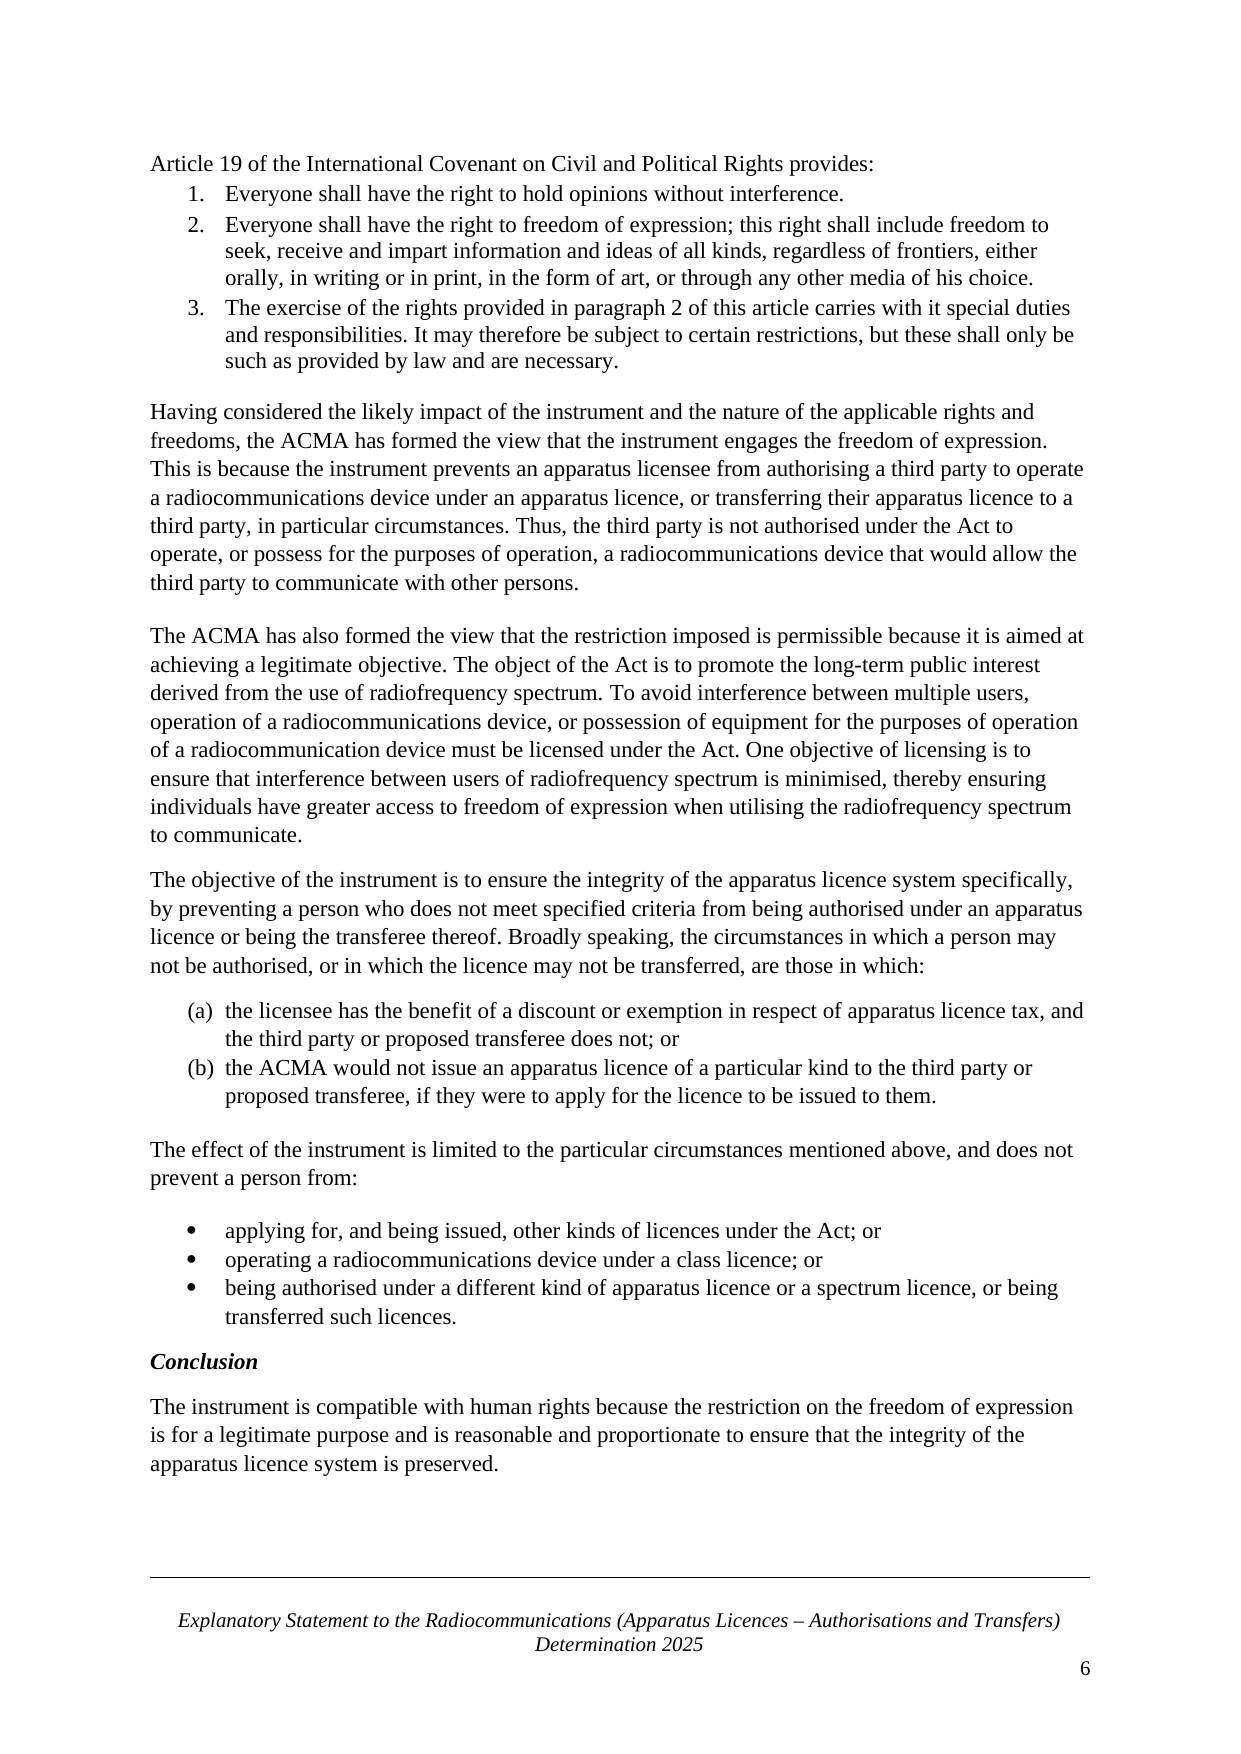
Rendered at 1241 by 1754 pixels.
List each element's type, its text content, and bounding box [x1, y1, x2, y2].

text The ACMA has also formed the view that the restriction imposed is permissible because it is aimed at achieving a legitimate objective. The object of the Act is to promote the long-term public interest derived from the use of radiofrequency spectrum. To avoid interference between multiple users, operation of a radiocommunications device, or possession of equipment for the purposes of operation of a radiocommunication device must be licensed under the Act. One objective of licensing is to ensure that interference between users of radiofrequency spectrum is minimised, thereby ensuring individuals have greater access to freedom of expression when utilising the radiofrequency spectrum to communicate. [150, 622, 1090, 848]
list the ACMA would not issue an apparatus licence of a particular kind to the third party or proposed transferee, if they were to apply for the licence to be issued to them. [187, 1054, 1090, 1109]
text The effect of the instrument is limited to the particular circumstances mentioned above, and does not prevent a person from: [150, 1136, 1090, 1191]
list operating a radiocommunications device under a class licence; or [187, 1246, 1090, 1272]
list being authorised under a different kind of apparatus licence or a spectrum licence, or being transferred such licences. [187, 1274, 1090, 1329]
list Everyone shall have the right to freedom of expression; this right shall include freedom to seek, receive and impart information and ideas of all kinds, regardless of frontiers, either orally, in writing or in print, in the form of art, or through any other media of his choice. [187, 211, 1090, 290]
list Everyone shall have the right to hold opinions without interference. [187, 181, 1090, 207]
list applying for, and being issued, other kinds of licences under the Act; or [187, 1218, 1090, 1244]
text Conclusion [150, 1348, 1090, 1374]
text Article 19 of the International Covenant on Civil and Political Rights provides: [150, 150, 1090, 176]
text The instrument is compatible with human rights because the restriction on the freedom of expression is for a legitimate purpose and is reasonable and proportionate to ensure that the integrity of the apparatus licence system is preserved. [150, 1393, 1090, 1476]
list the licensee has the benefit of a discount or exemption in respect of apparatus licence tax, and the third party or proposed transferee does not; or [187, 997, 1090, 1052]
text Having considered the likely impact of the instrument and the nature of the applicable rights and freedoms, the ACMA has formed the view that the instrument engages the freedom of expression. This is because the instrument prevents an apparatus licensee from authorising a third party to operate a radiocommunications device under an apparatus licence, or transferring their apparatus licence to a third party, in particular circumstances. Thus, the third party is not authorised under the Act to operate, or possess for the purposes of operation, a radiocommunications device that would allow the third party to communicate with other persons. [150, 398, 1090, 595]
text The objective of the instrument is to ensure the integrity of the apparatus licence system specifically, by preventing a person who does not meet specified criteria from being authorised under an apparatus licence or being the transferee thereof. Broadly speaking, the circumstances in which a person may not be authorised, or in which the licence may not be transferred, are those in which: [150, 867, 1090, 978]
list The exercise of the rights provided in paragraph 2 of this article carries with it special duties and responsibilities. It may therefore be subject to certain restrictions, but these shall only be such as provided by law and are necessary. [187, 294, 1090, 373]
